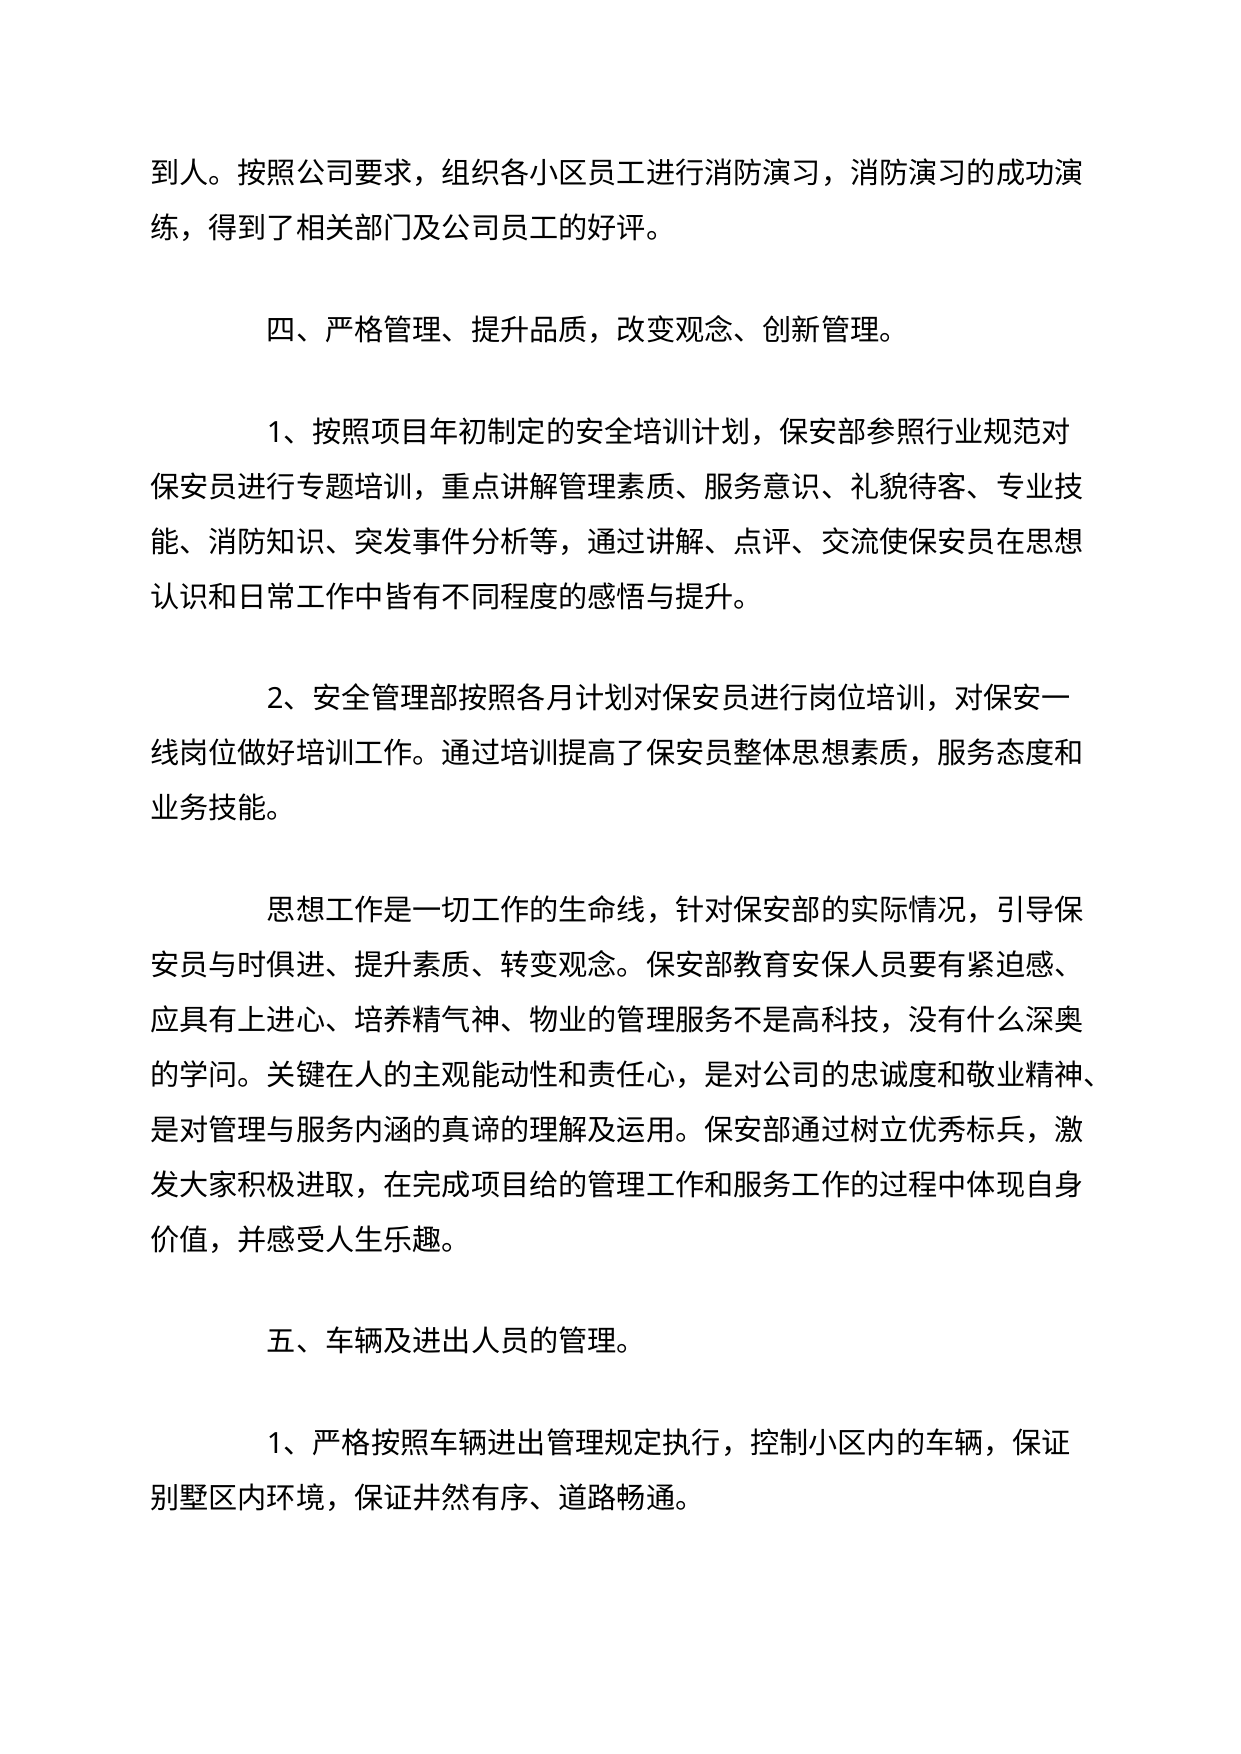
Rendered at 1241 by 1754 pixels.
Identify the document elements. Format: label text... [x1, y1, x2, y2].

text 五、车辆及进出人员的管理。 [150, 1318, 1090, 1360]
text 2、安全管理部按照各月计划对保安员进行岗位培训，对保安一线岗位做好培训工作。通过培训提高了保安员整体思想素质，服务态度和业务技能。 [150, 675, 1090, 827]
text 思想工作是一切工作的生命线，针对保安部的实际情况，引导保安员与时俱进、提升素质、转变观念。保安部教育安保人员要有紧迫感、应具有上进心、培养精气神、物业的管理服务不是高科技，没有什么深奥的学问。关键在人的主观能动性和责任心，是对公司的忠诚度和敬业精神、是对管理与服务内涵的真谛的理解及运用。保安部通过树立优秀标兵，激发大家积极进取，在完成项目给的管理工作和服务工作的过程中体现自身价值，并感受人生乐趣。 [150, 887, 1090, 1258]
text 四、严格管理、提升品质，改变观念、创新管理。 [150, 307, 1090, 349]
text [150, 150, 1090, 247]
text 1、严格按照车辆进出管理规定执行，控制小区内的车辆，保证别墅区内环境，保证井然有序、道路畅通。 [150, 1419, 1090, 1517]
text 1、按照项目年初制定的安全培训计划，保安部参照行业规范对保安员进行专题培训，重点讲解管理素质、服务意识、礼貌待客、专业技能、消防知识、突发事件分析等，通过讲解、点评、交流使保安员在思想认识和日常工作中皆有不同程度的感悟与提升。 [150, 408, 1090, 616]
